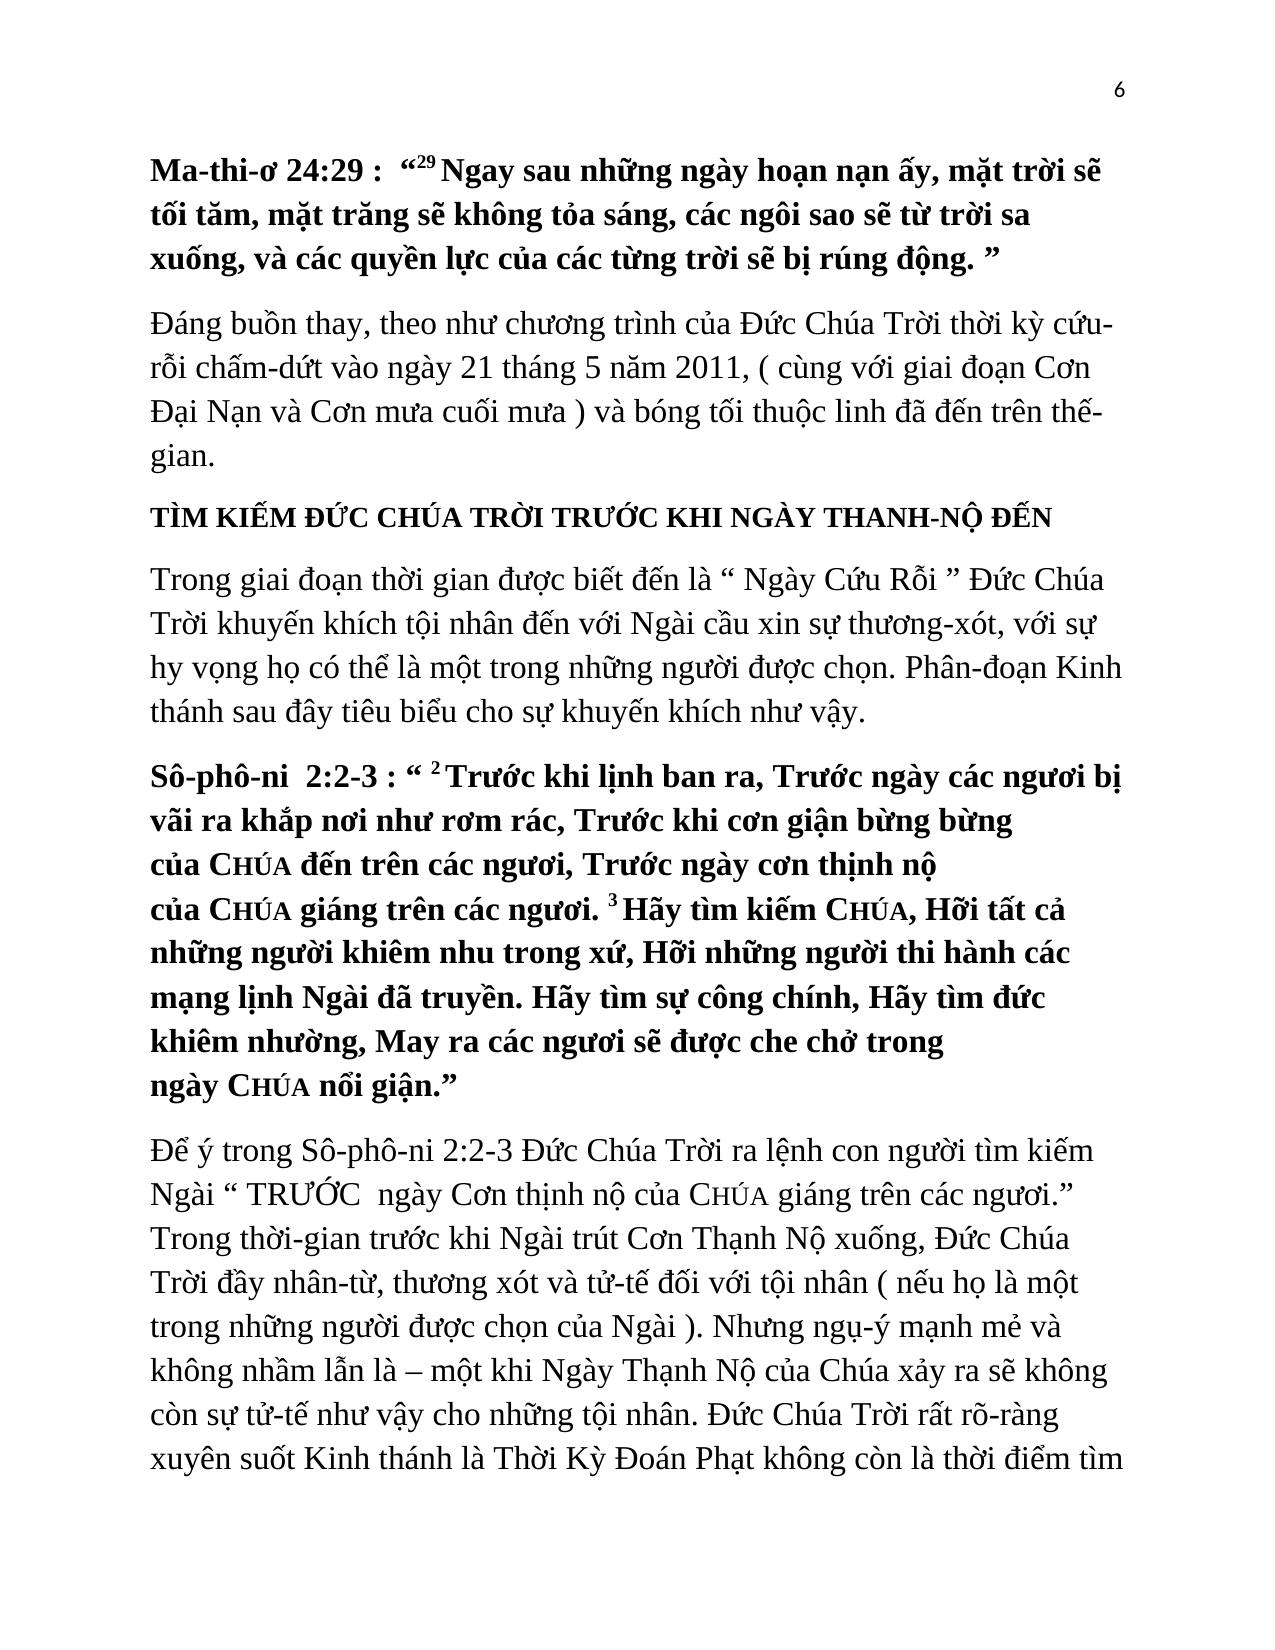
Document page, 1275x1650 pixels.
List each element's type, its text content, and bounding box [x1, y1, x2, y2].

text Sô-phô-ni 2:2-3 : “ 2 Trước khi lịnh ban ra, Trước ngày các ngươi bị vãi ra khắp nơi như rơm rác, Trước khi cơn giận bừng bừng của Chúa đến trên các ngươi, Trước ngày cơn thịnh nộ của Chúa giáng trên các ngươi. 3 Hãy tìm kiếm Chúa, Hỡi tất cả những người khiêm nhu trong xứ, Hỡi những người thi hành các mạng lịnh Ngài đã truyền. Hãy tìm sự công chính, Hãy tìm đức khiêm nhường, May ra các ngươi sẽ được che chở trong ngày Chúa nổi giận.” [150, 757, 1125, 1103]
text TÌM KIẾM ĐỨC CHÚA TRỜI TRƯỚC KHI NGÀY THANH-NỘ ĐẾN [150, 500, 1125, 534]
text Ma-thi-ơ 24:29 : “29 Ngay sau những ngày hoạn nạn ấy, mặt trời sẽ tối tăm, mặt trăng sẽ không tỏa sáng, các ngôi sao sẽ từ trời sa xuống, và các quyền lực của các từng trời sẽ bị rúng động. ” [150, 150, 1125, 276]
text Trong giai đoạn thời gian được biết đến là “ Ngày Cứu Rỗi ” Đức Chúa Trời khuyến khích tội nhân đến với Ngài cầu xin sự thương-xót, với sự hy vọng họ có thể là một trong những người được chọn. Phân-đoạn Kinh thánh sau đây tiêu biểu cho sự khuyến khích như vậy. [150, 559, 1125, 730]
text Đáng buồn thay, theo như chương trình của Đức Chúa Trời thời kỳ cứu-rỗi chấm-dứt vào ngày 21 tháng 5 năm 2011, ( cùng với giai đoạn Cơn Đại Nạn và Cơn mưa cuối mưa ) và bóng tối thuộc linh đã đến trên thế-gian. [150, 303, 1125, 473]
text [150, 1130, 1125, 1477]
